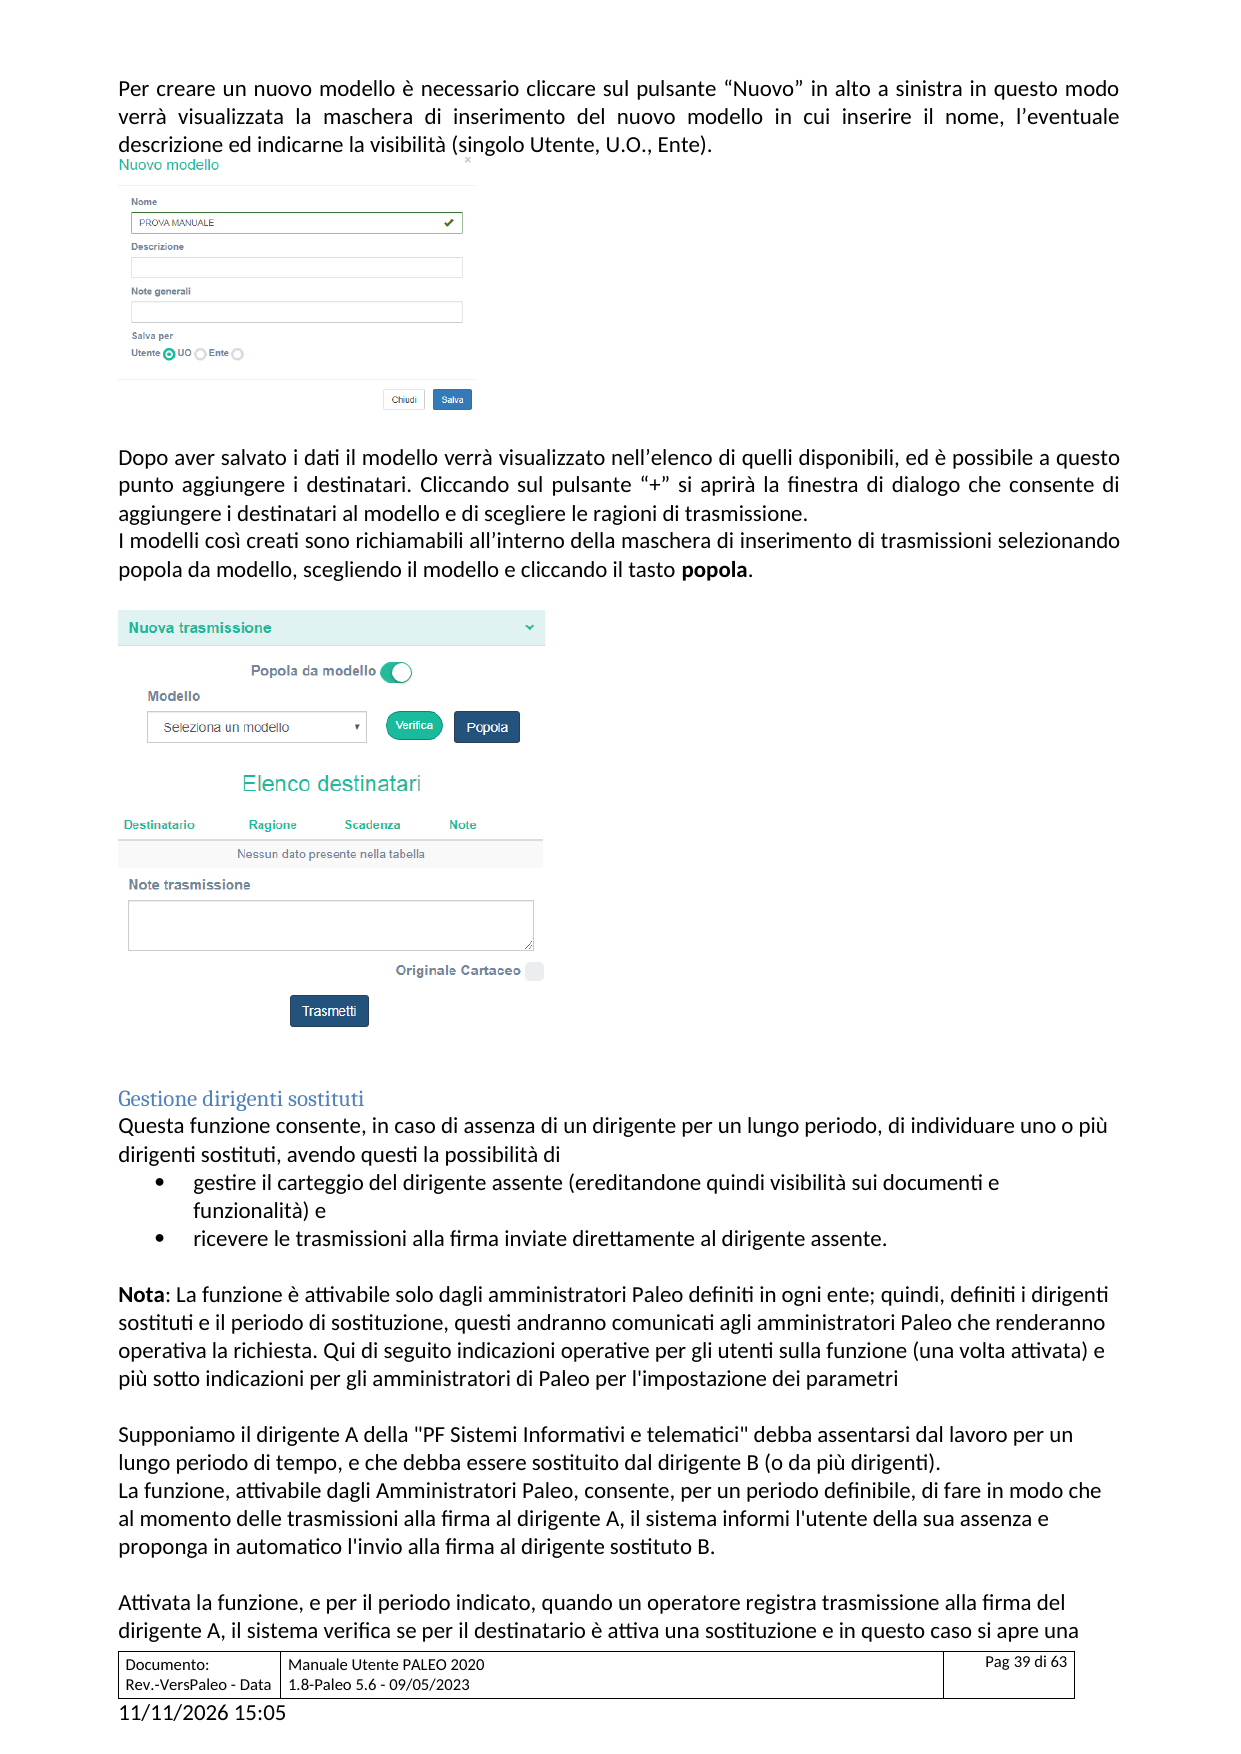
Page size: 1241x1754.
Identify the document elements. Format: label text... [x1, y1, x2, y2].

list ricevere le trasmissioni alla firma inviate direttamente al dirigente assente. [156, 1224, 1122, 1252]
picture [118, 157, 476, 415]
text Supponiamo il dirigente A della "PF Sistemi Informativi e telematici" debba assentarsi dal lavoro per un lungo periodo di tempo, e che debba essere sostituito dal dirigente B (o da più dirigenti). [118, 1420, 1122, 1476]
text Dopo aver salvato i dati il modello verrà visualizzato nell’elenco di quelli disponibili, ed è possibile a questo punto aggiungere i destinatari. Cliccando sul pulsante “+” si aprirà la finestra di dialogo che consente di aggiungere i destinatari al modello e di scegliere le ragioni di trasmissione. [118, 443, 1122, 527]
text Questa funzione consente, in caso di assenza di un dirigente per un lungo periodo, di individuare uno o più dirigenti sostituti, avendo questi la possibilità di [118, 1112, 1122, 1168]
text I modelli così creati sono richiamabili all’interno della maschera di inserimento di trasmissioni selezionando popola da modello, scegliendo il modello e cliccando il tasto popola. [118, 527, 1122, 583]
text Nota: La funzione è attivabile solo dagli amministratori Paleo definiti in ogni ente; quindi, definiti i dirigenti sostituti e il periodo di sostituzione, questi andranno comunicati agli amministratori Paleo che renderanno operativa la richiesta. Qui di seguito indicazioni operative per gli utenti sulla funzione (una volta attivata) e più sotto indicazioni per gli amministratori di Paleo per l'impostazione dei parametri [118, 1280, 1122, 1392]
list gestire il carteggio del dirigente assente (ereditandone quindi visibilità sui documenti e funzionalità) e [156, 1168, 1122, 1224]
text Per creare un nuovo modello è necessario cliccare sul pulsante “Nuovo” in alto a sinistra in questo modo verrà visualizzata la maschera di inserimento del nuovo modello in cui inserire il nome, l’eventuale descrizione ed indicarne la visibilità (singolo Utente, U.O., Ente). [118, 74, 1122, 158]
subtitle Gestione dirigenti sostituti [118, 1085, 1122, 1112]
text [118, 1588, 1122, 1644]
picture [118, 610, 546, 1037]
text La funzione, attivabile dagli Amministratori Paleo, consente, per un periodo definibile, di fare in modo che al momento delle trasmissioni alla firma al dirigente A, il sistema informi l'utente della sua assenza e proponga in automatico l'invio alla firma al dirigente sostituto B. [118, 1476, 1122, 1560]
